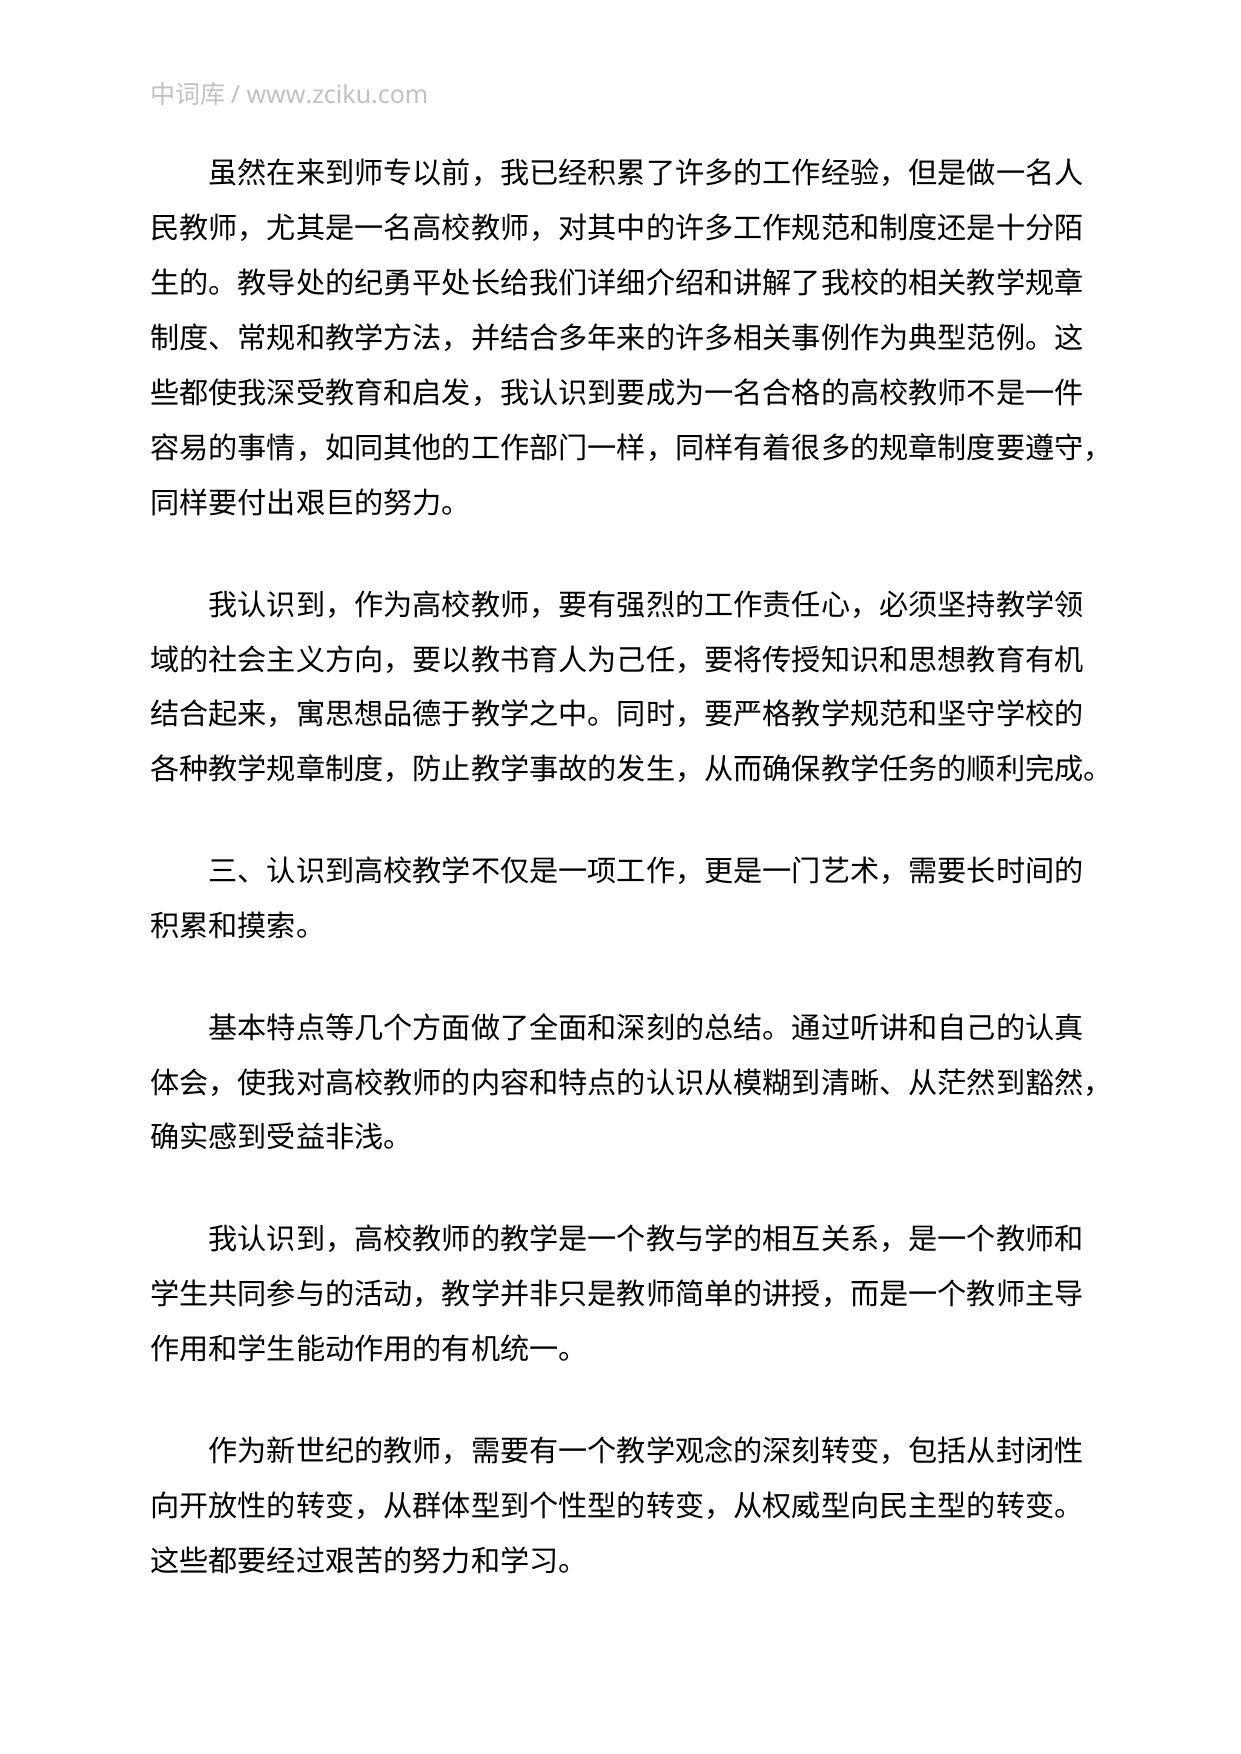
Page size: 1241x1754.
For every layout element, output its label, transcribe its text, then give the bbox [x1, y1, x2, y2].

text 基本特点等几个方面做了全面和深刻的总结。通过听讲和自己的认真体会，使我对高校教师的内容和特点的认识从模糊到清晰、从茫然到豁然，确实感到受益非浅。 [150, 1004, 1090, 1156]
text 我认识到，高校教师的教学是一个教与学的相互关系，是一个教师和学生共同参与的活动，教学并非只是教师简单的讲授，而是一个教师主导作用和学生能动作用的有机统一。 [150, 1216, 1090, 1368]
text 虽然在来到师专以前，我已经积累了许多的工作经验，但是做一名人民教师，尤其是一名高校教师，对其中的许多工作规范和制度还是十分陌生的。教导处的纪勇平处长给我们详细介绍和讲解了我校的相关教学规章制度、常规和教学方法，并结合多年来的许多相关事例作为典型范例。这些都使我深受教育和启发，我认识到要成为一名合格的高校教师不是一件容易的事情，如同其他的工作部门一样，同样有着很多的规章制度要遵守，同样要付出艰巨的努力。 [150, 150, 1090, 522]
text 三、认识到高校教学不仅是一项工作，更是一门艺术，需要长时间的积累和摸索。 [150, 848, 1090, 945]
text 我认识到，作为高校教师，要有强烈的工作责任心，必须坚持教学领域的社会主义方向，要以教书育人为己任，要将传授知识和思想教育有机结合起来，寓思想品德于教学之中。同时，要严格教学规范和坚守学校的各种教学规章制度，防止教学事故的发生，从而确保教学任务的顺利完成。 [150, 581, 1090, 788]
text 作为新世纪的教师，需要有一个教学观念的深刻转变，包括从封闭性向开放性的转变，从群体型到个性型的转变，从权威型向民主型的转变。这些都要经过艰苦的努力和学习。 [150, 1427, 1090, 1579]
